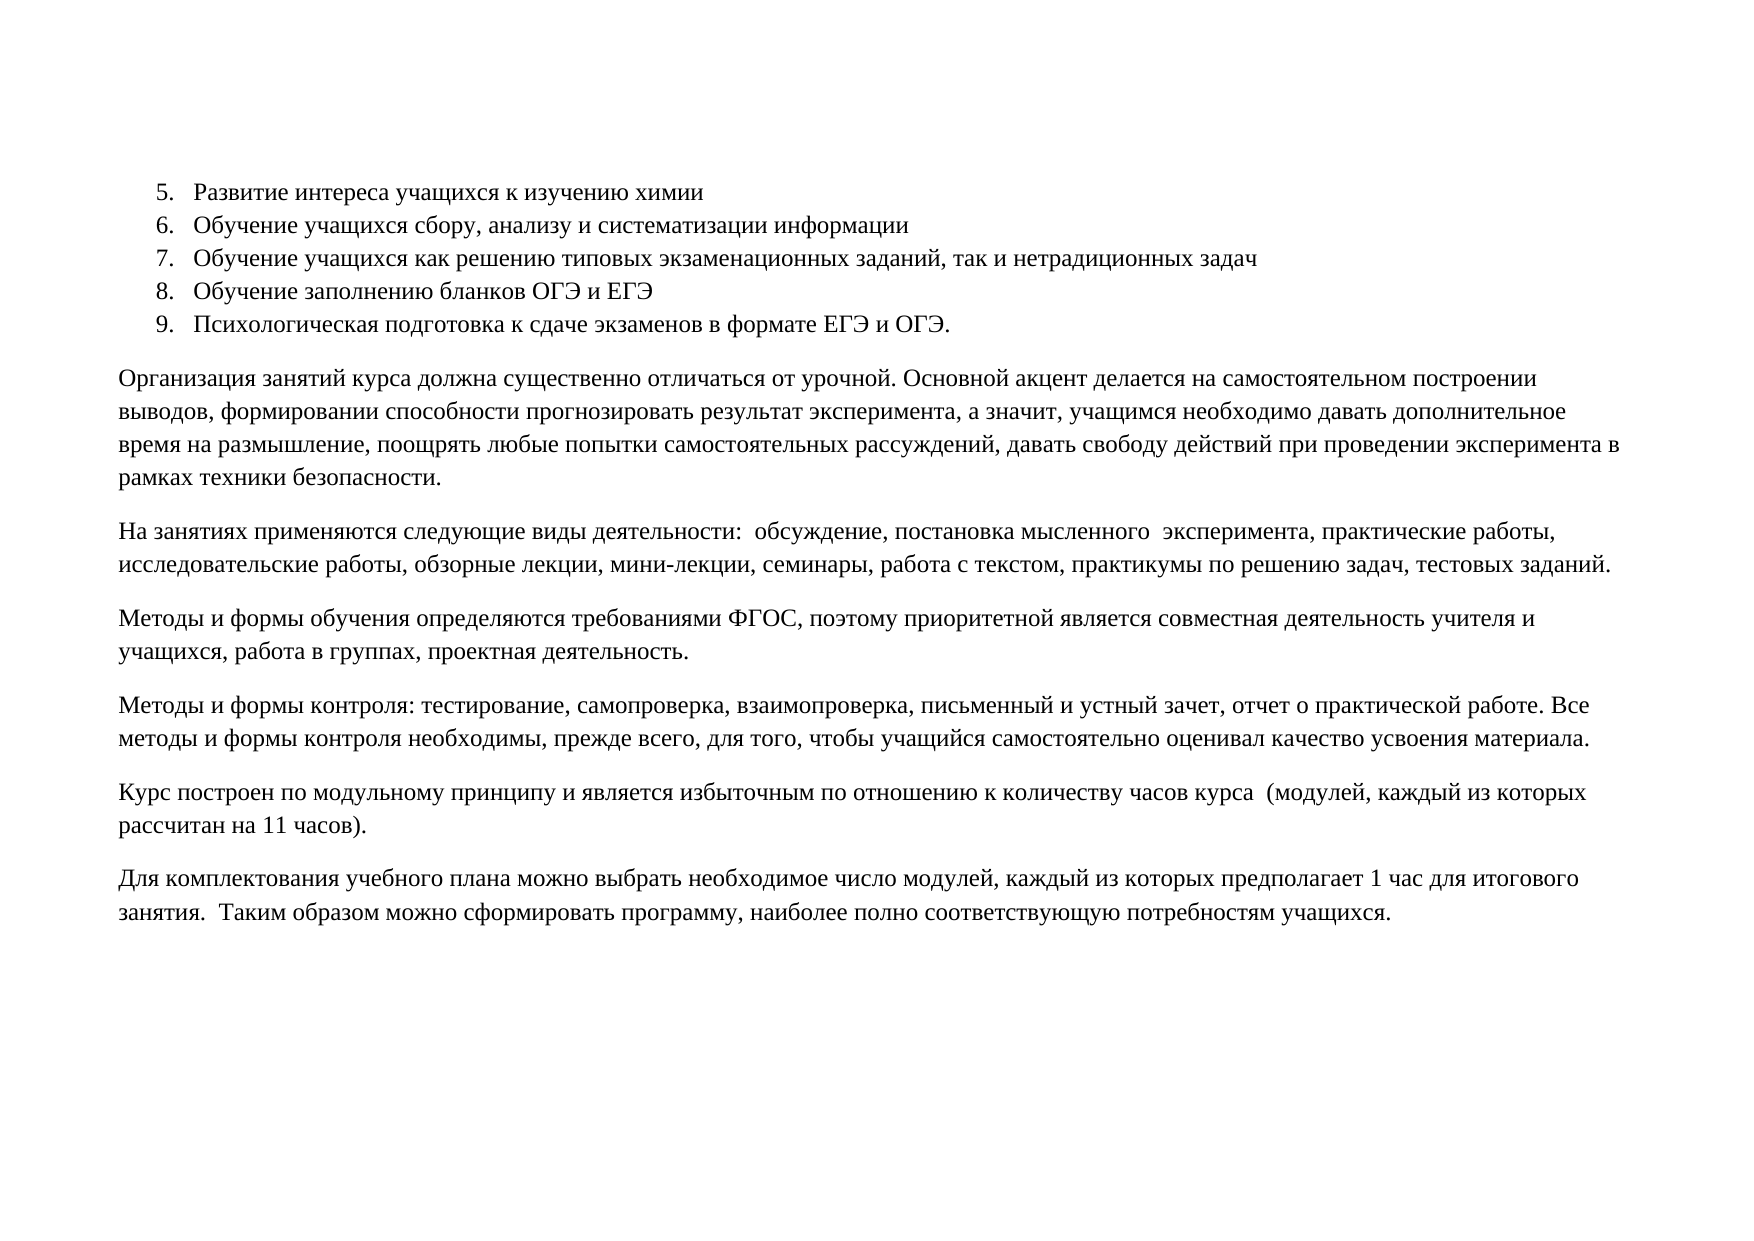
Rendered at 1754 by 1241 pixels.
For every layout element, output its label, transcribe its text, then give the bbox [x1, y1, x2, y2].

text Методы и формы обучения определяются требованиями ФГОС, поэтому приоритетной является совместная деятельность учителя и учащихся, работа в группах, проектная деятельность. [118, 603, 1636, 665]
text Курс построен по модульному принципу и является избыточным по отношению к количеству часов курса (модулей, каждый из которых рассчитан на 11 часов). [118, 777, 1636, 838]
list Обучение учащихся сбору, анализу и систематизации информации [156, 210, 1636, 239]
list Психологическая подготовка к сдаче экзаменов в формате ЕГЭ и ОГЭ. [156, 309, 1636, 338]
list Обучение заполнению бланков ОГЭ и ЕГЭ [156, 276, 1636, 305]
list Развитие интереса учащихся к изучению химии [156, 177, 1636, 206]
text Организация занятий курса должна существенно отличаться от урочной. Основной акцент делается на самостоятельном построении выводов, формировании способности прогнозировать результат эксперимента, а значит, учащимся необходимо давать дополнительное время на размышление, поощрять любые попытки самостоятельных рассуждений, давать свободу действий при проведении эксперимента в рамках техники безопасности. [118, 363, 1636, 491]
text Методы и формы контроля: тестирование, самопроверка, взаимопроверка, письменный и устный зачет, отчет о практической работе. Все методы и формы контроля необходимы, прежде всего, для того, чтобы учащийся самостоятельно оценивал качество усвоения материала. [118, 690, 1636, 752]
text На занятиях применяются следующие виды деятельности: обсуждение, постановка мысленного эксперимента, практические работы, исследовательские работы, обзорные лекции, мини-лекции, семинары, работа с текстом, практикумы по решению задач, тестовых заданий. [118, 516, 1636, 578]
list Обучение учащихся как решению типовых экзаменационных заданий, так и нетрадиционных задач [156, 243, 1636, 272]
text Для комплектования учебного плана можно выбрать необходимое число модулей, каждый из которых предполагает 1 час для итогового занятия. Таким образом можно сформировать программу, наиболее полно соответствующую потребностям учащихся. [118, 863, 1636, 925]
